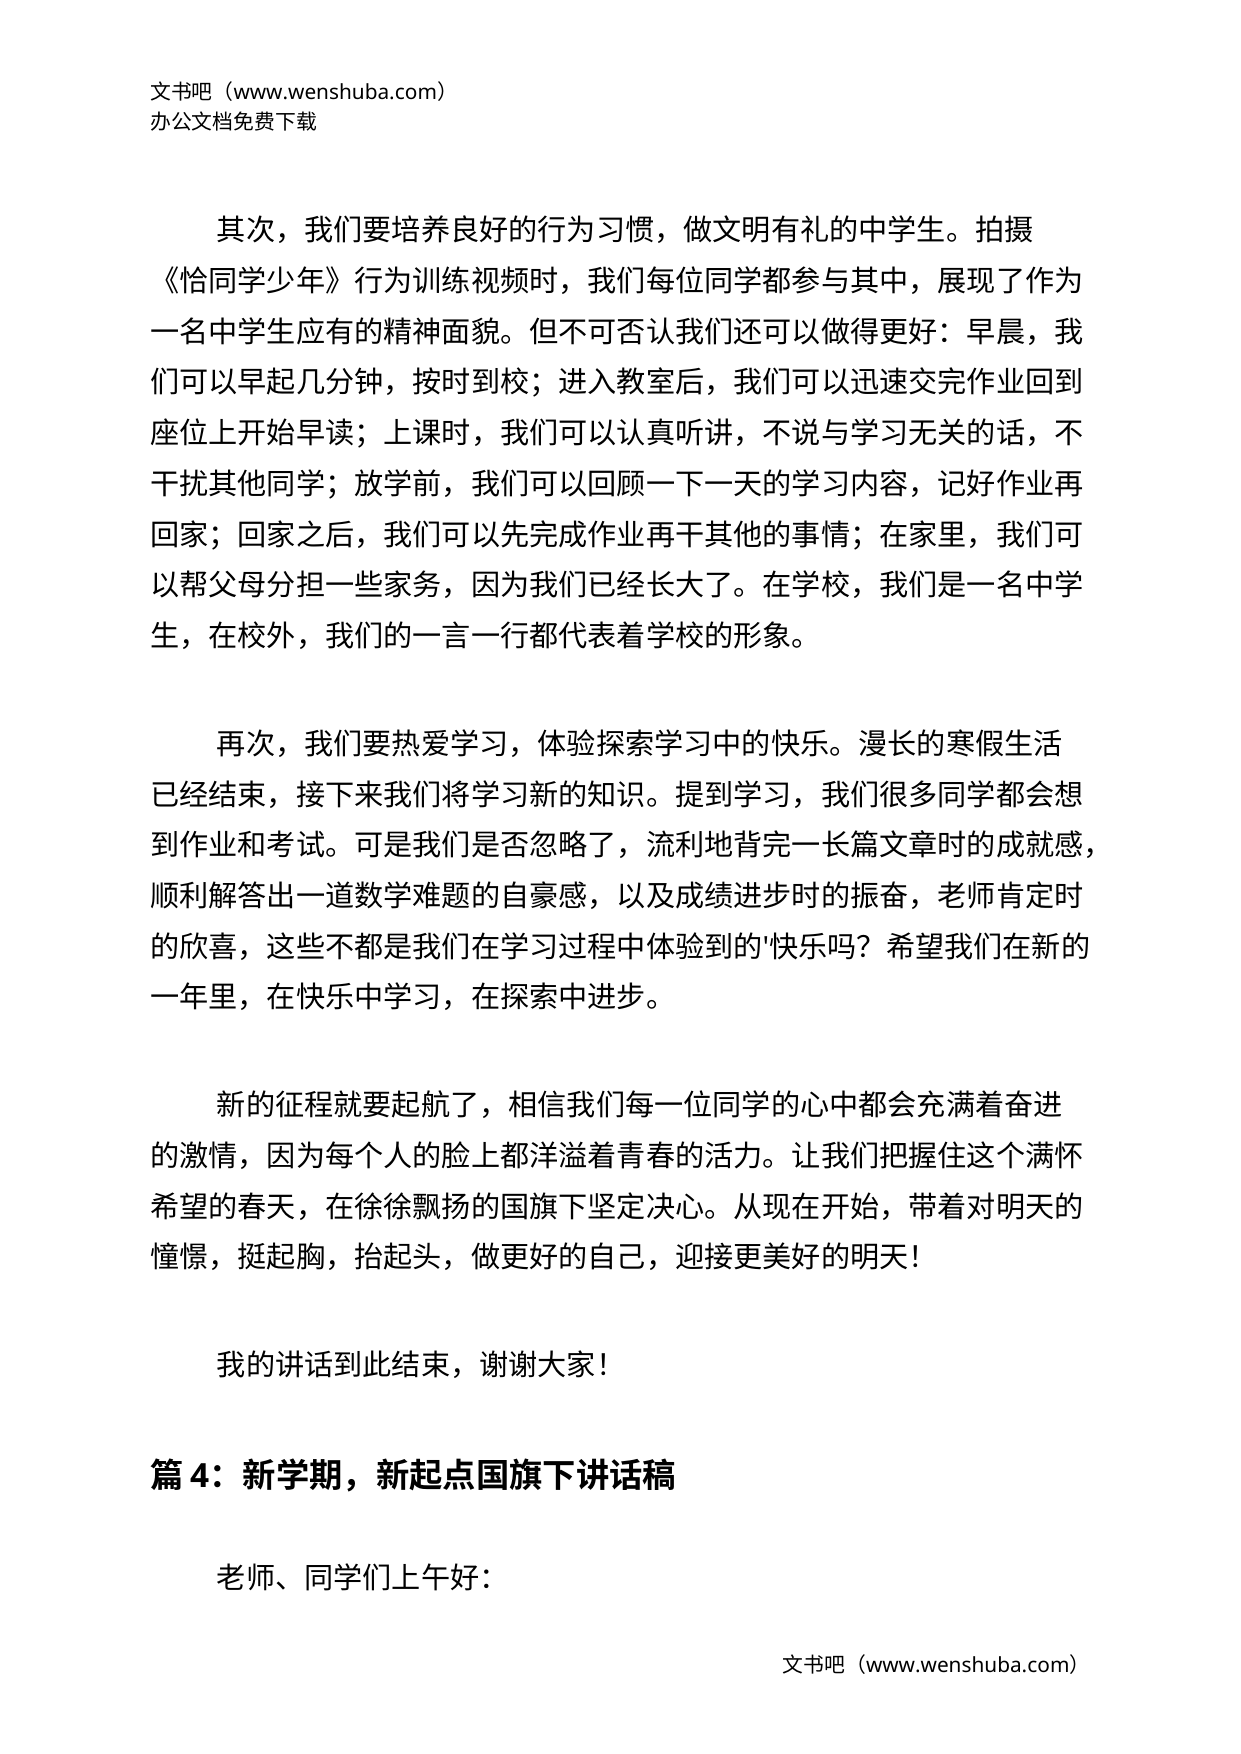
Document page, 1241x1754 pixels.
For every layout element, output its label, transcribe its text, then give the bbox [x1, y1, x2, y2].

text 篇4：新学期，新起点国旗下讲话稿 [150, 1449, 1090, 1497]
text 其次，我们要培养良好的行为习惯，做文明有礼的中学生。拍摄《恰同学少年》行为训练视频时，我们每位同学都参与其中，展现了作为一名中学生应有的精神面貌。但不可否认我们还可以做得更好：早晨，我们可以早起几分钟，按时到校；进入教室后，我们可以迅速交完作业回到座位上开始早读；上课时，我们可以认真听讲，不说与学习无关的话，不干扰其他同学；放学前，我们可以回顾一下一天的学习内容，记好作业再回家；回家之后，我们可以先完成作业再干其他的事情；在家里，我们可以帮父母分担一些家务，因为我们已经长大了。在学校，我们是一名中学生，在校外，我们的一言一行都代表着学校的形象。 [150, 207, 1090, 655]
text 再次，我们要热爱学习，体验探索学习中的快乐。漫长的寒假生活已经结束，接下来我们将学习新的知识。提到学习，我们很多同学都会想到作业和考试。可是我们是否忽略了，流利地背完一长篇文章时的成就感，顺利解答出一道数学难题的自豪感，以及成绩进步时的振奋，老师肯定时的欣喜，这些不都是我们在学习过程中体验到的'快乐吗？希望我们在新的一年里，在快乐中学习，在探索中进步。 [150, 720, 1090, 1016]
text 我的讲话到此结束，谢谢大家！ [150, 1341, 1090, 1384]
text 新的征程就要起航了，相信我们每一位同学的心中都会充满着奋进的激情，因为每个人的脸上都洋溢着青春的活力。让我们把握住这个满怀希望的春天，在徐徐飘扬的国旗下坚定决心。从现在开始，带着对明天的憧憬，挺起胸，抬起头，做更好的自己，迎接更美好的明天！ [150, 1082, 1090, 1276]
text 老师、同学们上午好： [150, 1554, 1090, 1597]
